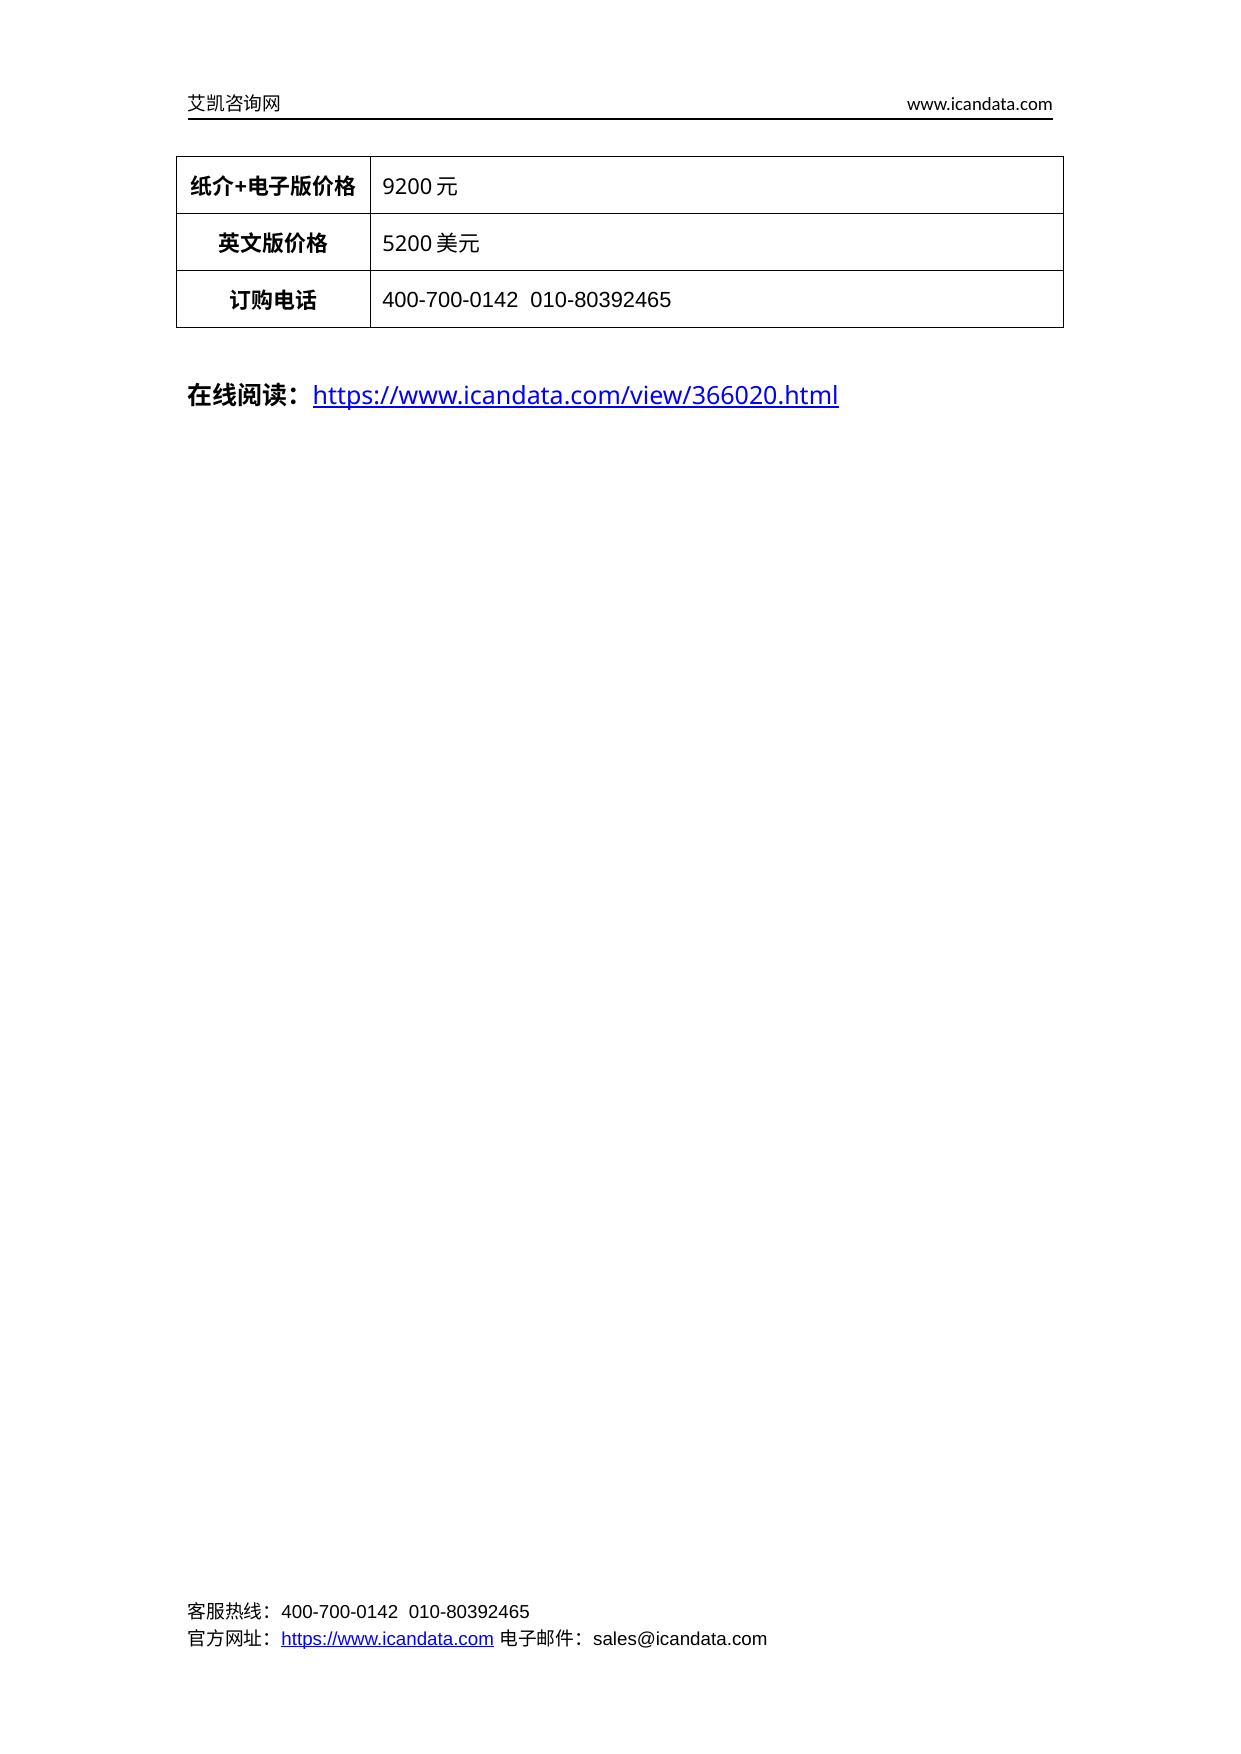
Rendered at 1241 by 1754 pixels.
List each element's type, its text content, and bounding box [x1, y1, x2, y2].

text 在线阅读：https://www.icandata.com/view/366020.html [187, 361, 1053, 426]
table_cell 400-700-0142 010-80392465 [371, 271, 1063, 327]
table_cell 5200美元 [371, 214, 1063, 270]
table_cell 订购电话 [177, 271, 370, 327]
table_cell 9200元 [371, 157, 1063, 213]
table_cell 纸介+电子版价格 [177, 157, 370, 213]
table_cell 英文版价格 [177, 214, 370, 270]
